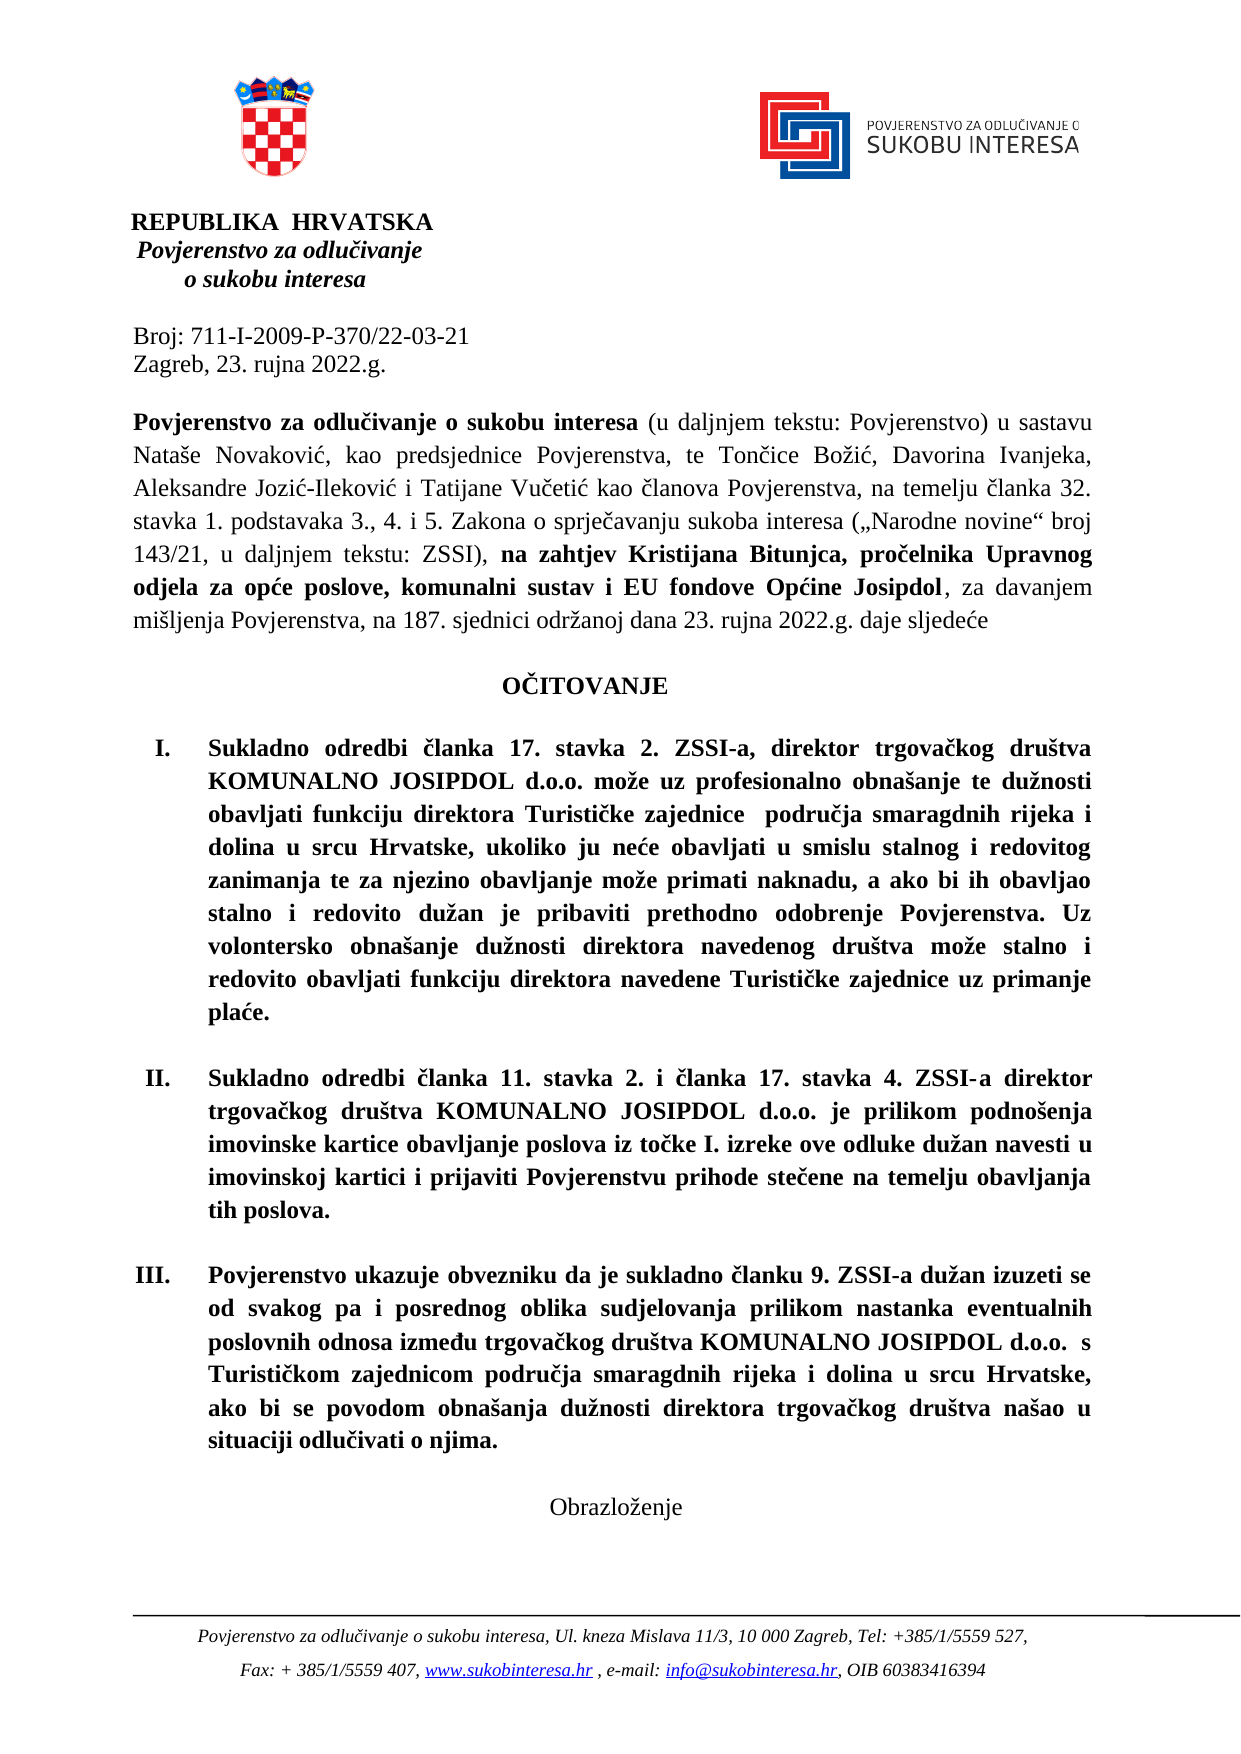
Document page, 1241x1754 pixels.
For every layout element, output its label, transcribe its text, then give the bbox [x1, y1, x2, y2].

picture [231, 73, 320, 179]
text Zagreb, 23. rujna 2022.g. [133, 349, 1033, 378]
list Sukladno odredbi članka 17. stavka 2. ZSSI-a, direktor trgovačkog društva KOMUNALNO JOSIPDOL d.o.o. može uz profesionalno obnašanje te dužnosti obavljati funkciju direktora Turističke zajednice područja smaragdnih rijeka i dolina u srcu Hrvatske, ukoliko ju neće obavljati u smislu stalnog i redovitog zanimanja te za njezino obavljanje može primati naknadu, a ako bi ih obavljao stalno i redovito dužan je pribaviti prethodno odobrenje Povjerenstva. Uz volontersko obnašanje dužnosti direktora navedenog društva može stalno i redovito obavljati funkciju direktora navedene Turističke zajednice uz primanje plaće. [170, 733, 1092, 1026]
list Sukladno odredbi članka 11. stavka 2. i članka 17. stavka 4. ZSSI-a direktor trgovačkog društva KOMUNALNO JOSIPDOL d.o.o. je prilikom podnošenja imovinske kartice obavljanje poslova iz točke I. izreke ove odluke dužan navesti u imovinskoj kartici i prijaviti Povjerenstvu prihode stečene na temelju obavljanja tih poslova. [170, 1063, 1092, 1224]
list Povjerenstvo ukazuje obvezniku da je sukladno članku 9. ZSSI-a dužan izuzeti se od svakog pa i posrednog oblika sudjelovanja prilikom nastanka eventualnih poslovnih odnosa između trgovačkog društva KOMUNALNO JOSIPDOL d.o.o. s Turističkom zajednicom područja smaragdnih rijeka i dolina u srcu Hrvatske, ako bi se povodom obnašanja dužnosti direktora trgovačkog društva našao u situaciji odlučivati o njima. [170, 1261, 1092, 1454]
picture [760, 92, 1079, 179]
text Obrazloženje [133, 1492, 1092, 1520]
text Povjerenstvo za odlučivanje o sukobu interesa (u daljnjem tekstu: Povjerenstvo) u sastavu Nataše Novaković, kao predsjednice Povjerenstva, te Tončice Božić, Davorina Ivanjeka, Aleksandre Jozić-Ileković i Tatijane Vučetić kao članova Povjerenstva, na temelju članka 32. stavka 1. podstavaka 3., 4. i 5. Zakona o sprječavanju sukoba interesa („Narodne novine“ broj 143/21, u daljnjem tekstu: ZSSI), na zahtjev Kristijana Bitunjca, pročelnika Upravnog odjela za opće poslove, komunalni sustav i EU fondove Općine Josipdol, za davanjem mišljenja Povjerenstva, na 187. sjednici održanoj dana 23. rujna 2022.g. daje sljedeće [133, 407, 1092, 634]
text Broj: 711-I-2009-P-370/22-03-21 [133, 321, 1092, 349]
text OČITOVANJE [428, 671, 1092, 700]
